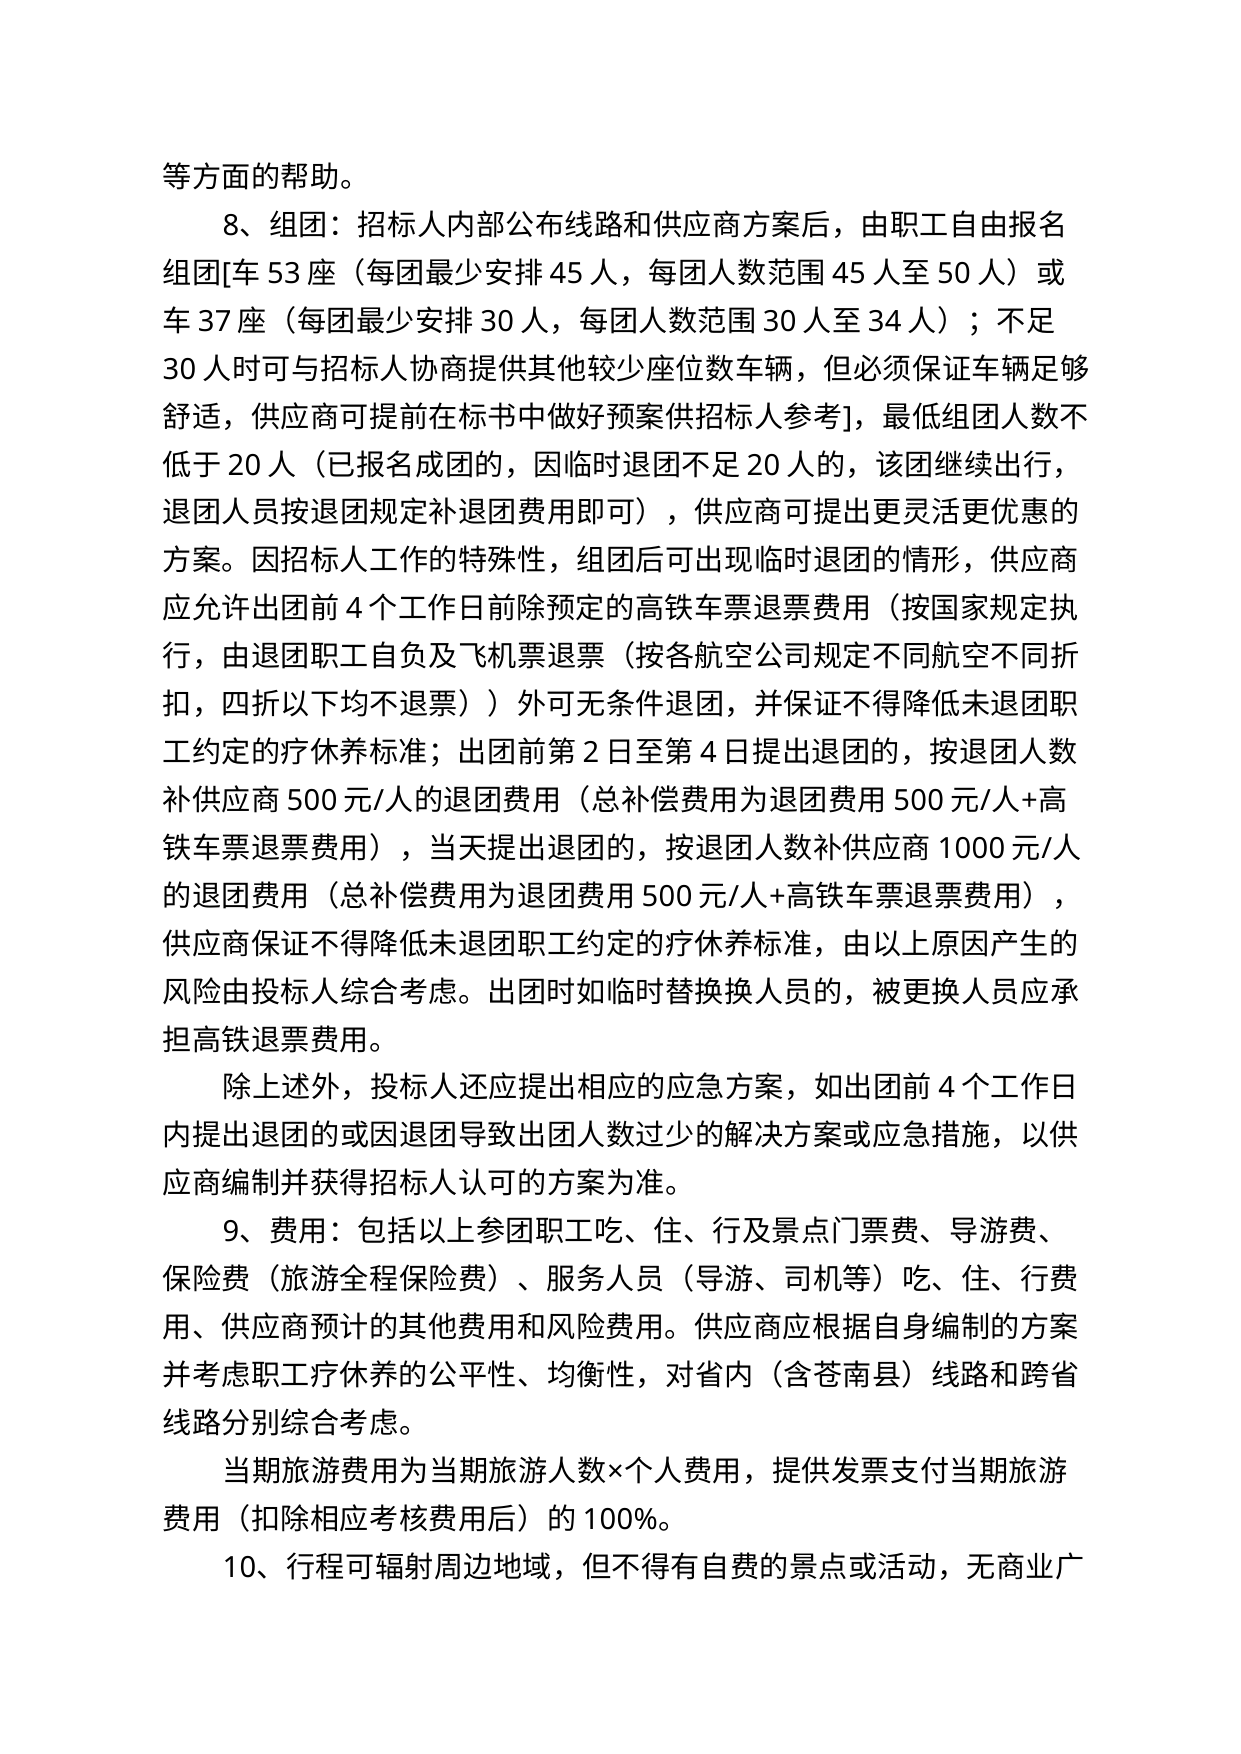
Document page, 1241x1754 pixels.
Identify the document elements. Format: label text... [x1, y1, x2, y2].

text 8、组团：招标人内部公布线路和供应商方案后，由职工自由报名组团[车53座（每团最少安排45人，每团人数范围45人至50人）或车37座（每团最少安排30人，每团人数范围30人至34人）；不足30人时可与招标人协商提供其他较少座位数车辆，但必须保证车辆足够舒适，供应商可提前在标书中做好预案供招标人参考]，最低组团人数不低于20人（已报名成团的，因临时退团不足20人的，该团继续出行，退团人员按退团规定补退团费用即可），供应商可提出更灵活更优惠的方案。因招标人工作的特殊性，组团后可出现临时退团的情形，供应商应允许出团前4个工作日前除预定的高铁车票退票费用（按国家规定执行，由退团职工自负及飞机票退票（按各航空公司规定不同航空不同折扣，四折以下均不退票））外可无条件退团，并保证不得降低未退团职工约定的疗休养标准；出团前第2日至第4日提出退团的，按退团人数补供应商500元/人的退团费用（总补偿费用为退团费用500元/人+高铁车票退票费用），当天提出退团的，按退团人数补供应商1000元/人的退团费用（总补偿费用为退团费用500元/人+高铁车票退票费用），供应商保证不得降低未退团职工约定的疗休养标准，由以上原因产生的风险由投标人综合考虑。出团时如临时替换换人员的，被更换人员应承担高铁退票费用。 [162, 197, 1094, 1059]
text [162, 149, 1094, 197]
text 9、费用：包括以上参团职工吃、住、行及景点门票费、导游费、保险费（旅游全程保险费）、服务人员（导游、司机等）吃、住、行费用、供应商预计的其他费用和风险费用。供应商应根据自身编制的方案并考虑职工疗休养的公平性、均衡性，对省内（含苍南县）线路和跨省线路分别综合考虑。 [162, 1203, 1094, 1443]
text 当期旅游费用为当期旅游人数×个人费用，提供发票支付当期旅游费用（扣除相应考核费用后）的100%。 [162, 1443, 1094, 1539]
text 除上述外，投标人还应提出相应的应急方案，如出团前4个工作日内提出退团的或因退团导致出团人数过少的解决方案或应急措施，以供应商编制并获得招标人认可的方案为准。 [162, 1059, 1094, 1203]
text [162, 1539, 1094, 1587]
